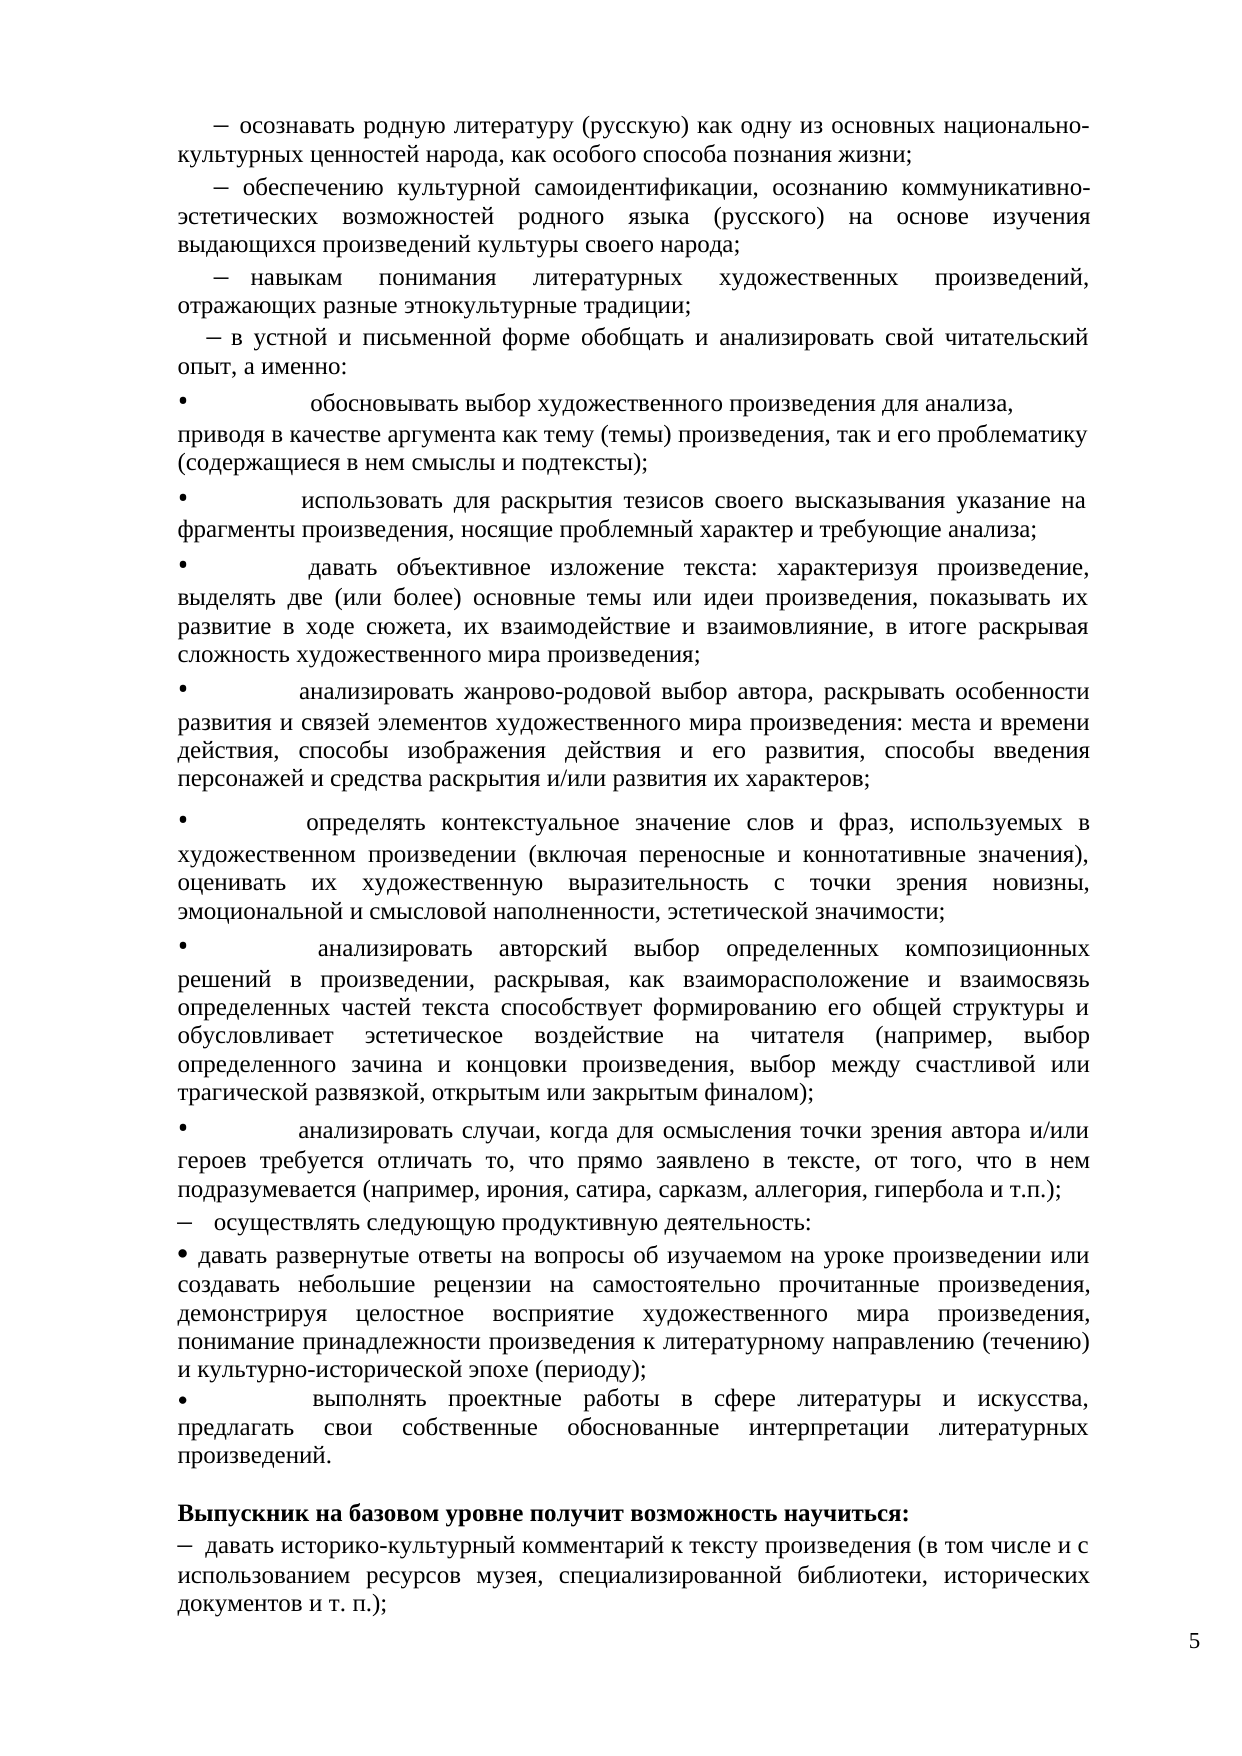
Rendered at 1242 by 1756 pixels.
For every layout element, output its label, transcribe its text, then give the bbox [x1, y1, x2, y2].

list анализировать жанрово-родовой выбор автора, раскрывать особенности развития и связей элементов художественного мира произведения: места и времени действия, способы изображения действия и его развития, способы введения персонажей и средства раскрытия и/или развития их характеров; [177, 668, 1091, 792]
list анализировать авторский выбор определенных композиционных решений в произведении, раскрывая, как взаиморасположение и взаимосвязь определенных частей текста способствует формированию его общей структуры и обусловливает эстетическое воздействие на читателя (например, выбор определенного зачина и концовки произведения, выбор между счастливой или трагической развязкой, открытым или закрытым финалом); [177, 926, 1090, 1106]
list осознавать родную литературу (русскую) как одну из основных национально- культурных ценностей народа, как особого способа познания жизни; [177, 108, 1090, 168]
list в устной и письменной форме обобщать и анализировать свой читательский опыт, а именно: [177, 320, 1089, 379]
list использовать для раскрытия тезисов своего высказывания указание на фрагменты произведения, носящие проблемный характер и требующие анализа; [177, 478, 1089, 543]
list осуществлять следующую продуктивную деятельность: [177, 1203, 1200, 1237]
list давать развернутые ответы на вопросы об изучаемом на уроке произведении или создавать небольшие рецензии на самостоятельно прочитанные произведения, демонстрируя целостное восприятие художественного мира произведения, понимание принадлежности произведения к литературному направлению (течению) и культурно-исторической эпохе (периоду); [177, 1237, 1091, 1383]
list обеспечению культурной самоидентификации, осознанию коммуникативно- эстетических возможностей родного языка (русского) на основе изучения выдающихся произведений культуры своего народа; [177, 169, 1091, 258]
list обосновывать выбор художественного произведения для анализа, приводя в качестве аргумента как тему (темы) произведения, так и его проблематику (содержащиеся в нем смыслы и подтексты); [177, 381, 1089, 476]
list навыкам понимания литературных художественных произведений, отражающих разные этнокультурные традиции; [177, 259, 1089, 319]
list давать историко-культурный комментарий к тексту произведения (в том числе и с использованием ресурсов музея, специализированной библиотеки, исторических документов и т. п.); [177, 1528, 1090, 1617]
subtitle Выпускник на базовом уровне получит возможность научиться: [177, 1498, 1200, 1527]
list анализировать случаи, когда для осмысления точки зрения автора и/или героев требуется отличать то, что прямо заявлено в тексте, от того, что в нем подразумевается (например, ирония, сатира, сарказм, аллегория, гипербола и т.п.); [177, 1107, 1090, 1203]
list определять контекстуальное значение слов и фраз, используемых в художественном произведении (включая переносные и коннотативные значения), оценивать их художественную выразительность с точки зрения новизны, эмоциональной и смысловой наполненности, эстетической значимости; [177, 799, 1090, 925]
list давать объективное изложение текста: характеризуя произведение, выделять две (или более) основные темы или идеи произведения, показывать их развитие в ходе сюжета, их взаимодействие и взаимовлияние, в итоге раскрывая сложность художественного мира произведения; [177, 544, 1089, 668]
list выполнять проектные работы в сфере литературы и искусства, предлагать свои собственные обоснованные интерпретации литературных произведений. [177, 1383, 1089, 1469]
